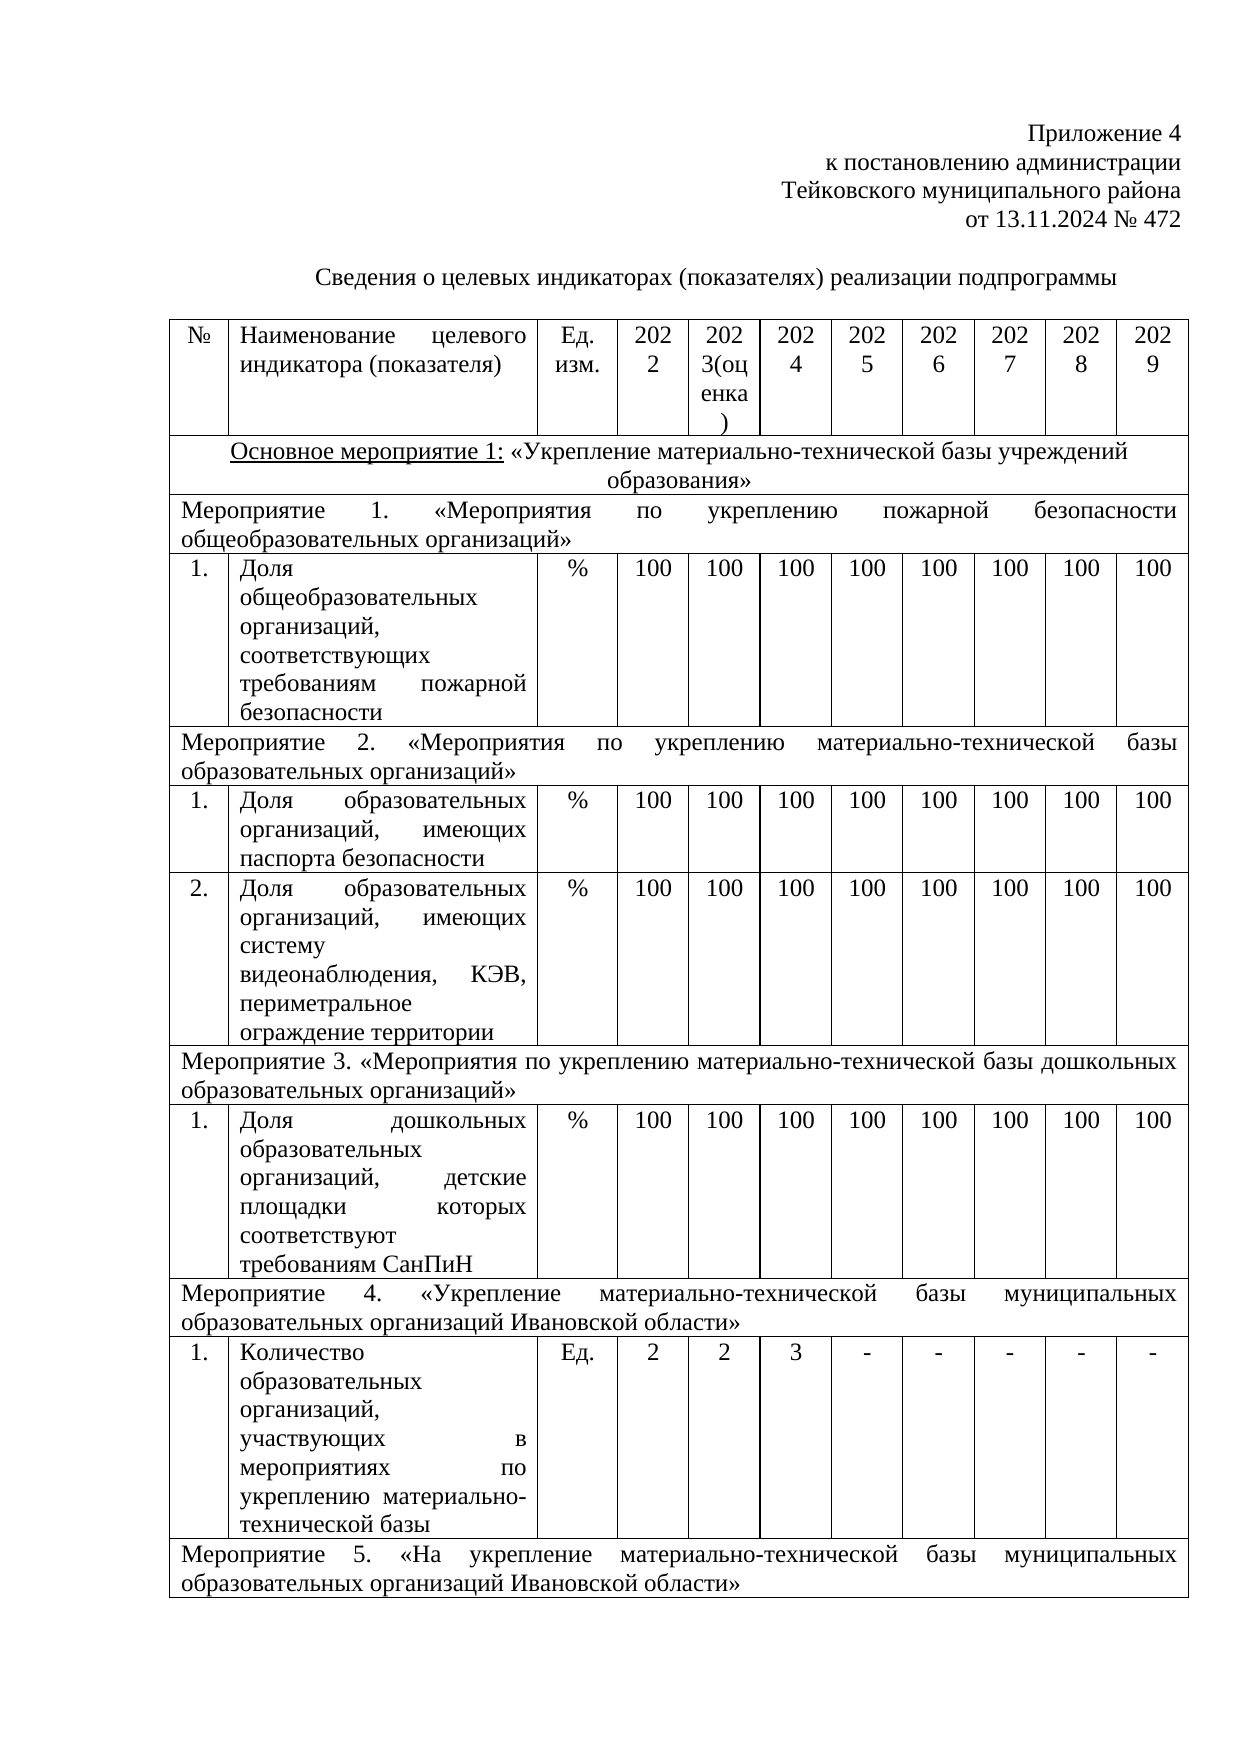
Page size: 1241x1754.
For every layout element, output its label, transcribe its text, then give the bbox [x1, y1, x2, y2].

table_cell 100 [1117, 786, 1188, 872]
table_cell 100 [618, 873, 688, 1045]
table_cell 100 [975, 873, 1045, 1045]
table_cell 100 [903, 554, 974, 726]
text Приложение 4 [177, 118, 1181, 147]
table_header № [170, 320, 228, 435]
table_cell - [903, 1337, 974, 1538]
table_cell 100 [761, 554, 831, 726]
table_cell - [1117, 1337, 1188, 1538]
table_header 2022 [618, 320, 688, 435]
table_header 2027 [975, 320, 1045, 435]
table_cell 100 [832, 873, 902, 1045]
table_cell Количество образовательных организаций, участвующих в мероприятиях по укреплению материально-технической базы [229, 1337, 537, 1538]
table_cell 100 [903, 1105, 974, 1277]
table_cell 100 [689, 554, 759, 726]
table_cell 100 [1046, 873, 1116, 1045]
table_cell 100 [1117, 873, 1188, 1045]
table_cell - [832, 1337, 902, 1538]
table_cell 100 [689, 786, 759, 872]
table_cell - [975, 1337, 1045, 1538]
table_cell 100 [761, 1105, 831, 1277]
table_cell 2 [689, 1337, 759, 1538]
table_cell 100 [689, 1105, 759, 1277]
table_cell Основное мероприятие 1: «Укрепление материально-технической базы учреждений образования» [170, 436, 1188, 494]
table_cell 100 [975, 554, 1045, 726]
table_cell % [538, 786, 617, 872]
table_header 2028 [1046, 320, 1116, 435]
table_header 2025 [832, 320, 902, 435]
table_cell Мероприятие 3. «Мероприятия по укреплению материально-технической базы дошкольных образовательных организаций» [170, 1046, 1188, 1104]
table_cell 100 [1046, 554, 1116, 726]
table_cell 100 [975, 786, 1045, 872]
table_cell Доля образовательных организаций, имеющих паспорта безопасности [229, 786, 537, 872]
table_cell 100 [1046, 1105, 1116, 1277]
table_cell 100 [761, 786, 831, 872]
table_cell Мероприятие 2. «Мероприятия по укреплению материально-технической базы образовательных организаций» [170, 727, 1188, 784]
table_cell % [538, 554, 617, 726]
table_cell 1. [170, 786, 228, 872]
table_header Ед. изм. [538, 320, 617, 435]
table_cell 100 [761, 873, 831, 1045]
table_cell 100 [903, 873, 974, 1045]
table_cell 100 [832, 786, 902, 872]
table_cell Ед. [538, 1337, 617, 1538]
table_cell 1. [170, 1337, 228, 1538]
table_cell 100 [689, 873, 759, 1045]
table_cell 100 [975, 1105, 1045, 1277]
table_cell - [1046, 1337, 1116, 1538]
table_cell Мероприятие 1. «Мероприятия по укреплению пожарной безопасности общеобразовательных организаций» [170, 495, 1188, 552]
table_cell 100 [618, 554, 688, 726]
table_cell 1. [170, 1105, 228, 1277]
table_cell 2 [618, 1337, 688, 1538]
text к постановлению администрации [177, 147, 1181, 176]
table_cell 100 [903, 786, 974, 872]
table_cell 2. [170, 873, 228, 1045]
table_header Наименование целевого индикатора (показателя) [229, 320, 537, 435]
table_cell 100 [1046, 786, 1116, 872]
text Сведения о целевых индикаторах (показателях) реализации подпрограммы [177, 262, 1181, 291]
table_cell % [538, 1105, 617, 1277]
table_cell 1. [170, 554, 228, 726]
table_header 2029 [1117, 320, 1188, 435]
table_cell 100 [832, 1105, 902, 1277]
table_cell % [538, 873, 617, 1045]
table_cell Мероприятие 5. «На укрепление материально-технической базы муниципальных образовательных организаций Ивановской области» [170, 1539, 1188, 1597]
table_cell 100 [618, 786, 688, 872]
table_cell 100 [1117, 554, 1188, 726]
table_cell 3 [761, 1337, 831, 1538]
table_cell Доля общеобразовательных организаций, соответствующих требованиям пожарной безопасности [229, 554, 537, 726]
table_cell 100 [1117, 1105, 1188, 1277]
table_cell Доля образовательных организаций, имеющих систему видеонаблюдения, КЭВ, периметральное ограждение территории [229, 873, 537, 1045]
table_cell 100 [832, 554, 902, 726]
table_header 2026 [903, 320, 974, 435]
table_cell Доля дошкольных образовательных организаций, детские площадки которых соответствуют требованиям СанПиН [229, 1105, 537, 1277]
table_header 2024 [761, 320, 831, 435]
table_header 2023(оценка) [689, 320, 759, 435]
table_cell 100 [618, 1105, 688, 1277]
table_cell Мероприятие 4. «Укрепление материально-технической базы муниципальных образовательных организаций Ивановской области» [170, 1279, 1188, 1336]
text Тейковского муниципального района от 13.11.2024 № 472 [177, 176, 1181, 233]
